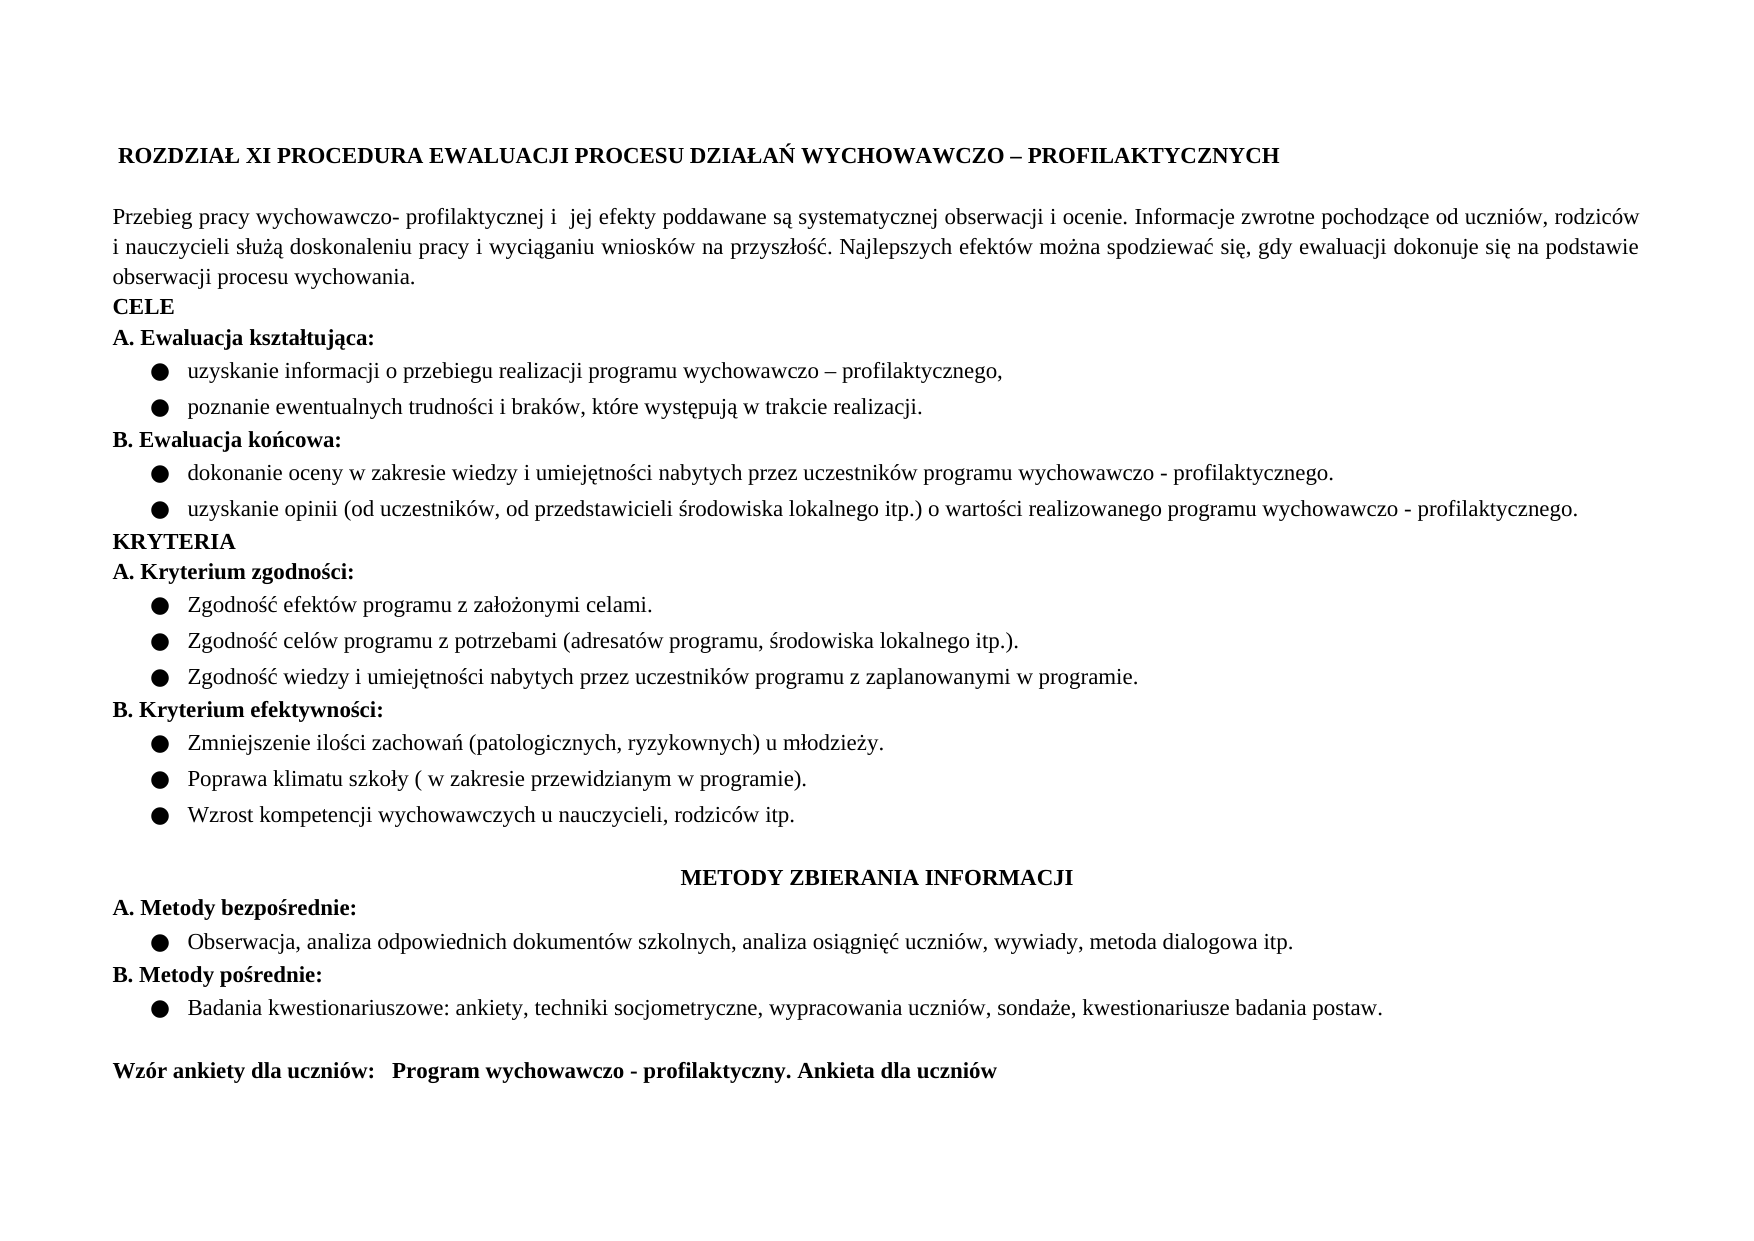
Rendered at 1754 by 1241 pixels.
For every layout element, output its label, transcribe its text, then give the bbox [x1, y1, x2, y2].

text CELE [112, 293, 1642, 320]
text B. Ewaluacja końcowa: [112, 426, 1642, 452]
text Wzór ankiety dla uczniów: Program wychowawczo - profilaktyczny. Ankieta dla uczniów [112, 1057, 1642, 1083]
list Badania kwestionariuszowe: ankiety, techniki socjometryczne, wypracowania uczniów, sondaże, kwestionariusze badania postaw. [150, 991, 1642, 1022]
text A. Metody bezpośrednie: [112, 894, 1642, 921]
text B. Metody pośrednie: [112, 961, 1642, 987]
list Zgodność efektów programu z założonymi celami. [150, 588, 1642, 619]
text A. Ewaluacja kształtująca: [112, 324, 1642, 350]
list dokonanie oceny w zakresie wiedzy i umiejętności nabytych przez uczestników programu wychowawczo - profilaktycznego. [150, 456, 1642, 487]
list uzyskanie opinii (od uczestników, od przedstawicieli środowiska lokalnego itp.) o wartości realizowanego programu wychowawczo - profilaktycznego. [150, 492, 1642, 523]
list Zgodność wiedzy i umiejętności nabytych przez uczestników programu z zaplanowanymi w programie. [150, 660, 1642, 691]
list poznanie ewentualnych trudności i braków, które występują w trakcie realizacji. [150, 390, 1642, 421]
list Obserwacja, analiza odpowiednich dokumentów szkolnych, analiza osiągnięć uczniów, wywiady, metoda dialogowa itp. [150, 925, 1642, 956]
text ROZDZIAŁ XI PROCEDURA EWALUACJI PROCESU DZIAŁAŃ WYCHOWAWCZO – PROFILAKTYCZNYCH [112, 142, 1642, 169]
text Przebieg pracy wychowawczo- profilaktycznej i jej efekty poddawane są systematycznej obserwacji i ocenie. Informacje zwrotne pochodzące od uczniów, rodziców i nauczycieli służą doskonaleniu pracy i wyciąganiu wniosków na przyszłość. Najlepszych efektów można spodziewać się, gdy ewaluacji dokonuje się na podstawie obserwacji procesu wychowania. [112, 203, 1642, 289]
text B. Kryterium efektywności: [112, 696, 1642, 722]
list Wzrost kompetencji wychowawczych u nauczycieli, rodziców itp. [150, 798, 1642, 829]
list Zgodność celów programu z potrzebami (adresatów programu, środowiska lokalnego itp.). [150, 624, 1642, 655]
list Poprawa klimatu szkoły ( w zakresie przewidzianym w programie). [150, 762, 1642, 793]
text METODY ZBIERANIA INFORMACJI [112, 864, 1642, 891]
list Zmniejszenie ilości zachowań (patologicznych, ryzykownych) u młodzieży. [150, 726, 1642, 757]
text KRYTERIA [112, 528, 1642, 554]
list uzyskanie informacji o przebiegu realizacji programu wychowawczo – profilaktycznego, [150, 354, 1642, 385]
text A. Kryterium zgodności: [112, 558, 1642, 584]
